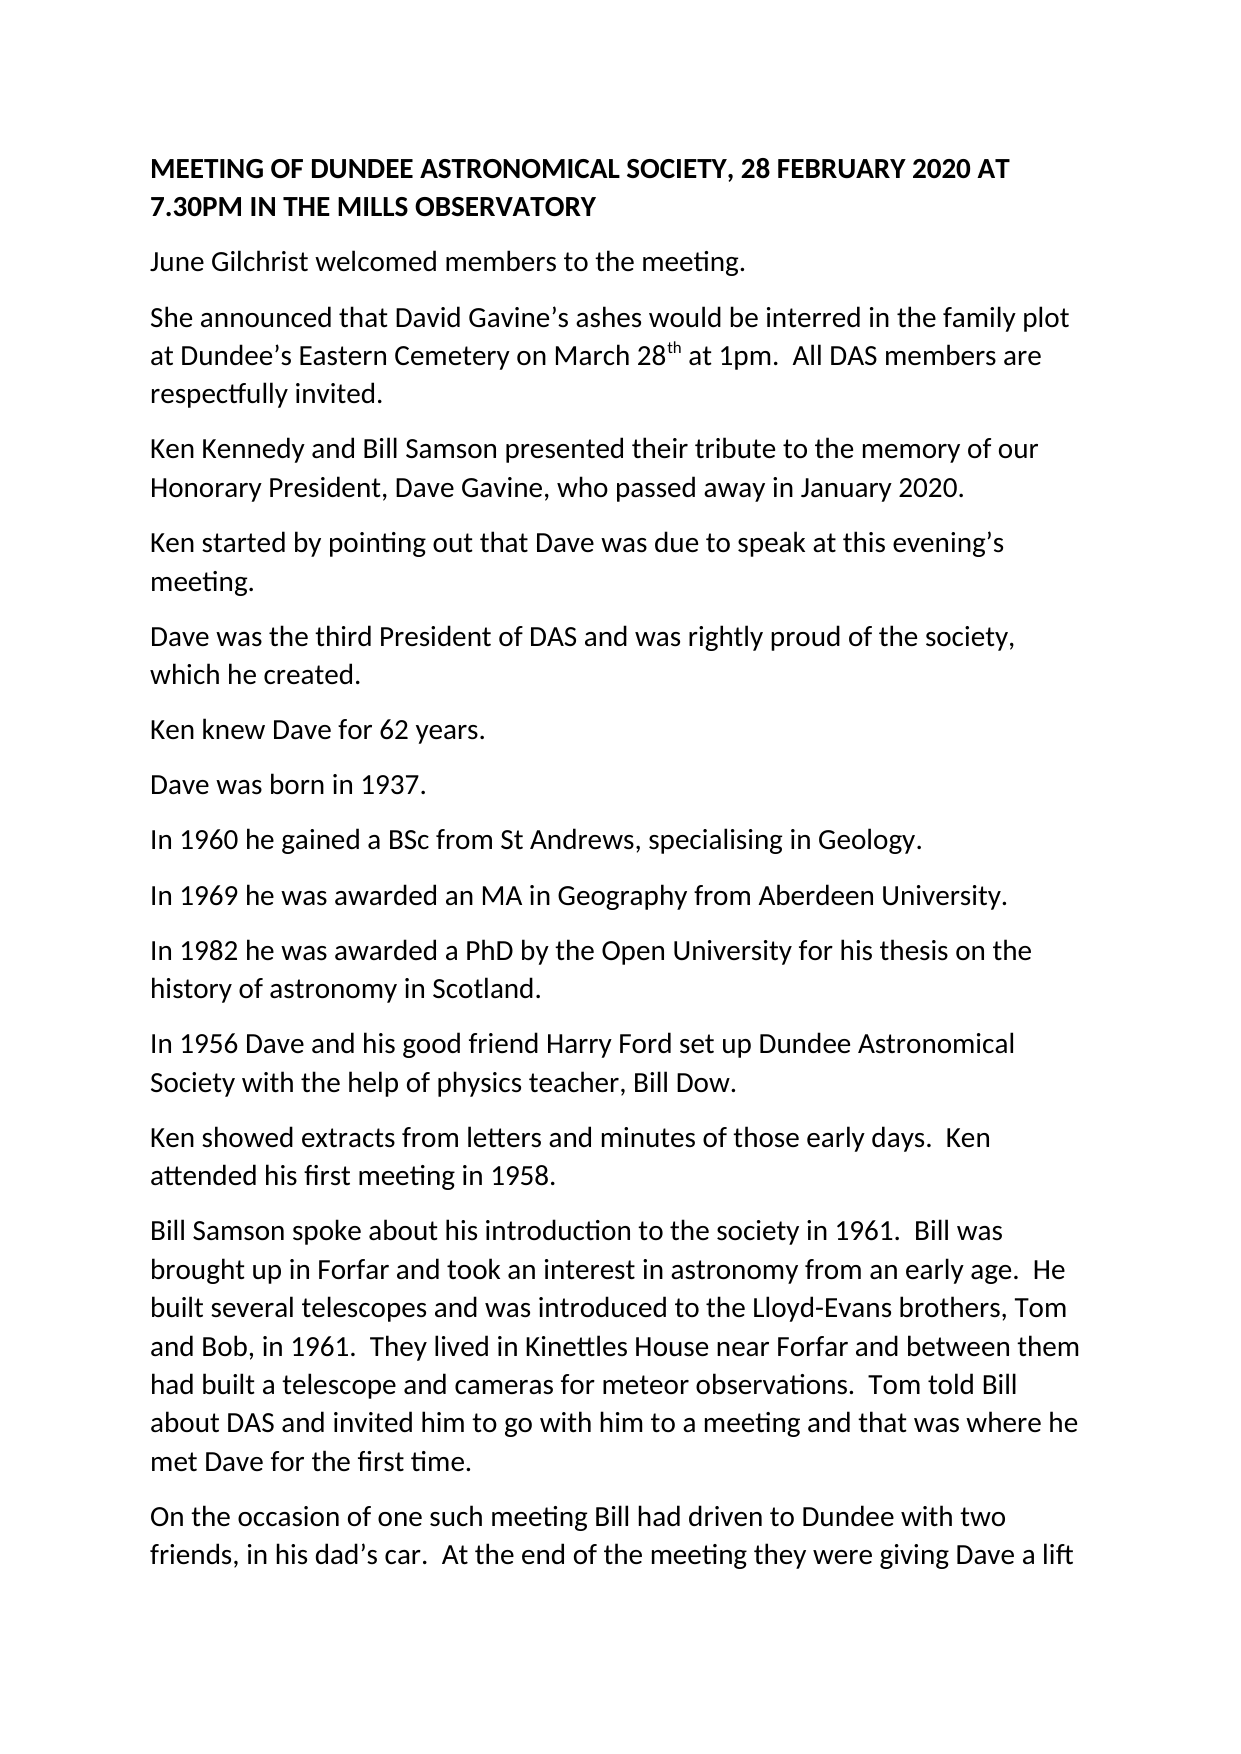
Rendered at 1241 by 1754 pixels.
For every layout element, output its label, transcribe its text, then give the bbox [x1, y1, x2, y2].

text MEETING OF DUNDEE ASTRONOMICAL SOCIETY, 28 FEBRUARY 2020 AT 7.30PM IN THE MILLS OBSERVATORY [150, 150, 1090, 224]
text Ken knew Dave for 62 years. [150, 711, 1090, 747]
text June Gilchrist welcomed members to the meeting. [150, 243, 1090, 279]
text Ken started by pointing out that Dave was due to speak at this evening’s meeting. [150, 524, 1090, 598]
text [150, 1498, 1090, 1572]
text Ken showed extracts from letters and minutes of those early days. Ken attended his first meeting in 1958. [150, 1119, 1090, 1193]
text In 1982 he was awarded a PhD by the Open University for his thesis on the history of astronomy in Scotland. [150, 932, 1090, 1006]
text She announced that David Gavine’s ashes would be interred in the family plot at Dundee’s Eastern Cemetery on March 28th at 1pm. All DAS members are respectfully invited. [150, 299, 1090, 411]
text Dave was born in 1937. [150, 766, 1090, 802]
text In 1960 he gained a BSc from St Andrews, specialising in Geology. [150, 821, 1090, 857]
text Ken Kennedy and Bill Samson presented their tribute to the memory of our Honorary President, Dave Gavine, who passed away in January 2020. [150, 431, 1090, 505]
text In 1969 he was awarded an MA in Geography from Aberdeen University. [150, 877, 1090, 912]
text Dave was the third President of DAS and was rightly proud of the society, which he created. [150, 618, 1090, 692]
text In 1956 Dave and his good friend Harry Ford set up Dundee Astronomical Society with the help of physics teacher, Bill Dow. [150, 1025, 1090, 1099]
text Bill Samson spoke about his introduction to the society in 1961. Bill was brought up in Forfar and took an interest in astronomy from an early age. He built several telescopes and was introduced to the Lloyd-Evans brothers, Tom and Bob, in 1961. They lived in Kinettles House near Forfar and between them had built a telescope and cameras for meteor observations. Tom told Bill about DAS and invited him to go with him to a meeting and that was where he met Dave for the first time. [150, 1212, 1090, 1478]
